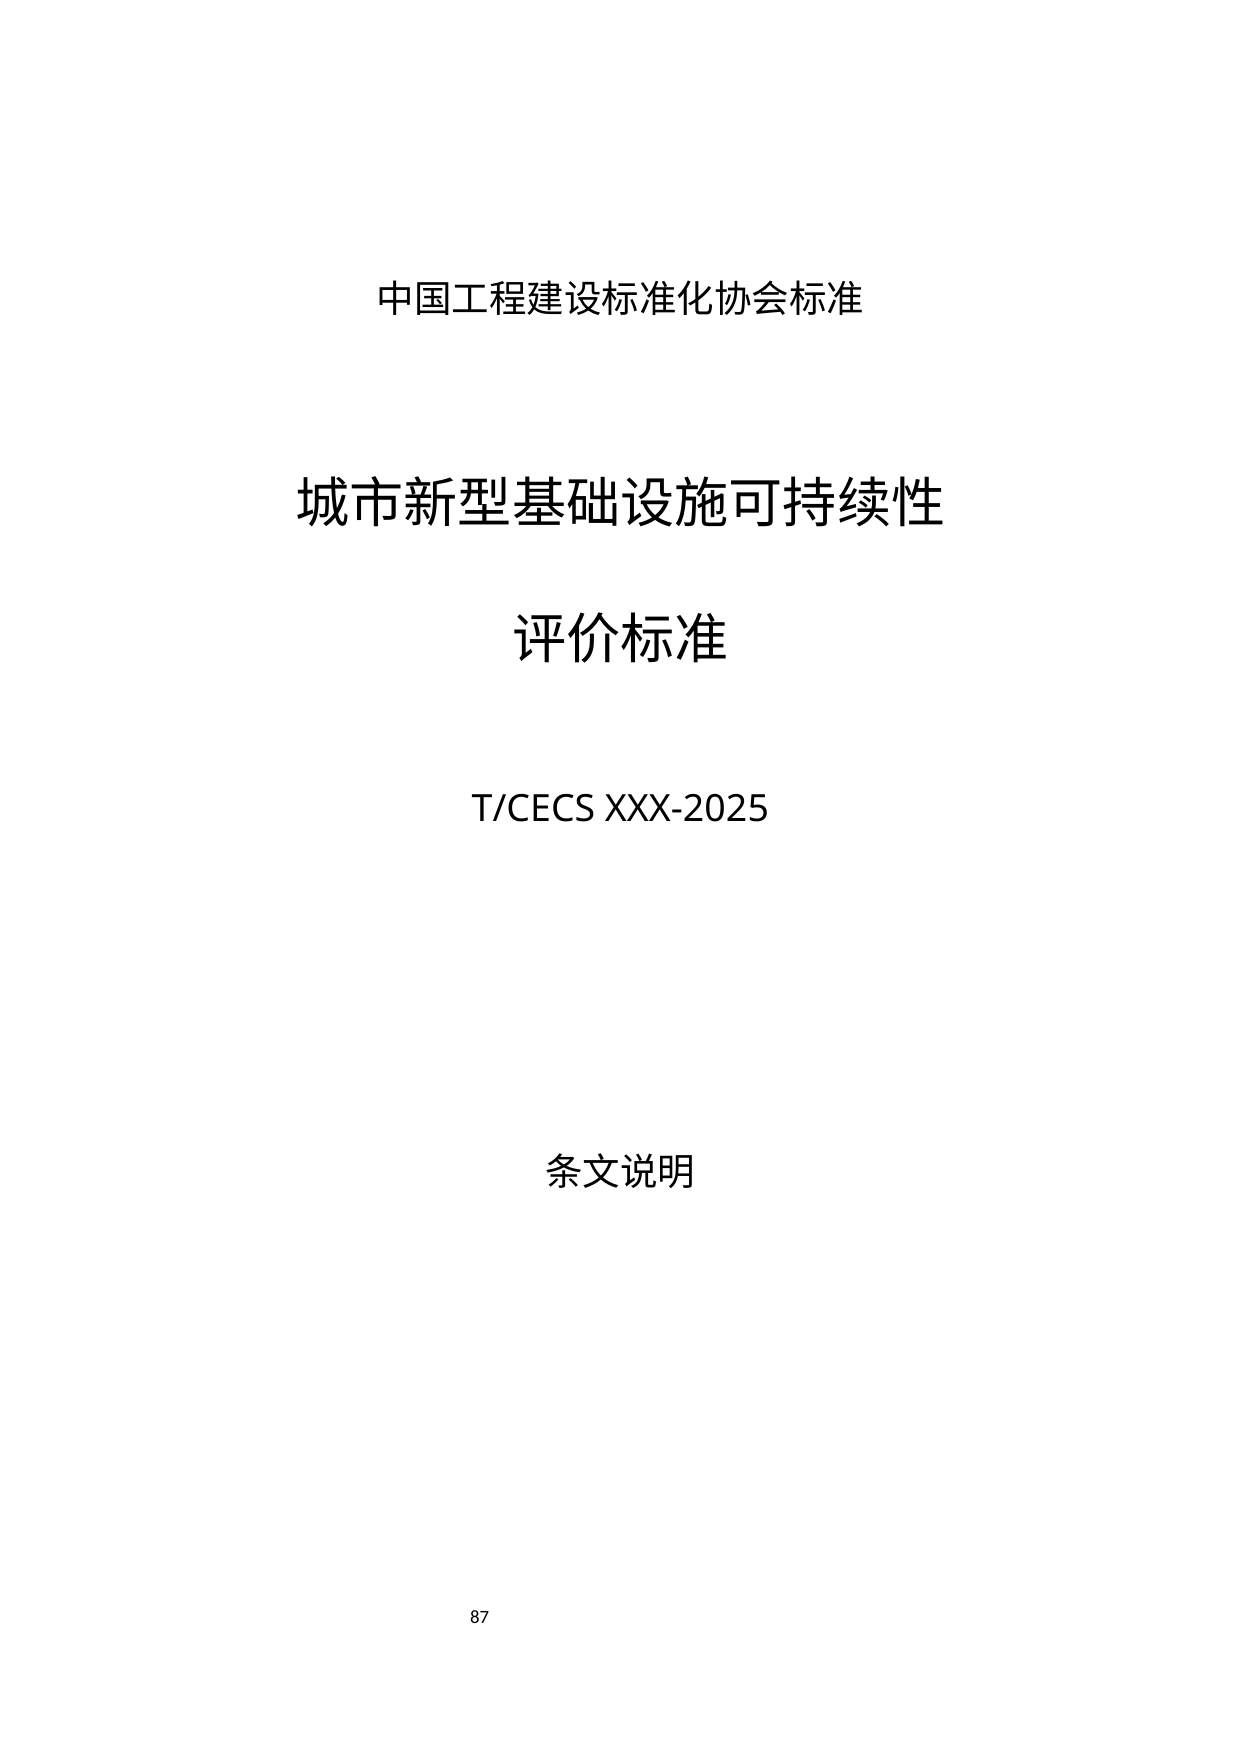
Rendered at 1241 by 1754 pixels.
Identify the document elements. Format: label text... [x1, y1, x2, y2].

text T/CECS XXX-2025 [187, 774, 1053, 839]
text 城市新型基础设施可持续性 [187, 450, 1053, 547]
text 中国工程建设标准化协会标准 [187, 264, 1053, 329]
text 条文说明 [187, 1136, 1053, 1201]
text 评价标准 [187, 587, 1053, 684]
